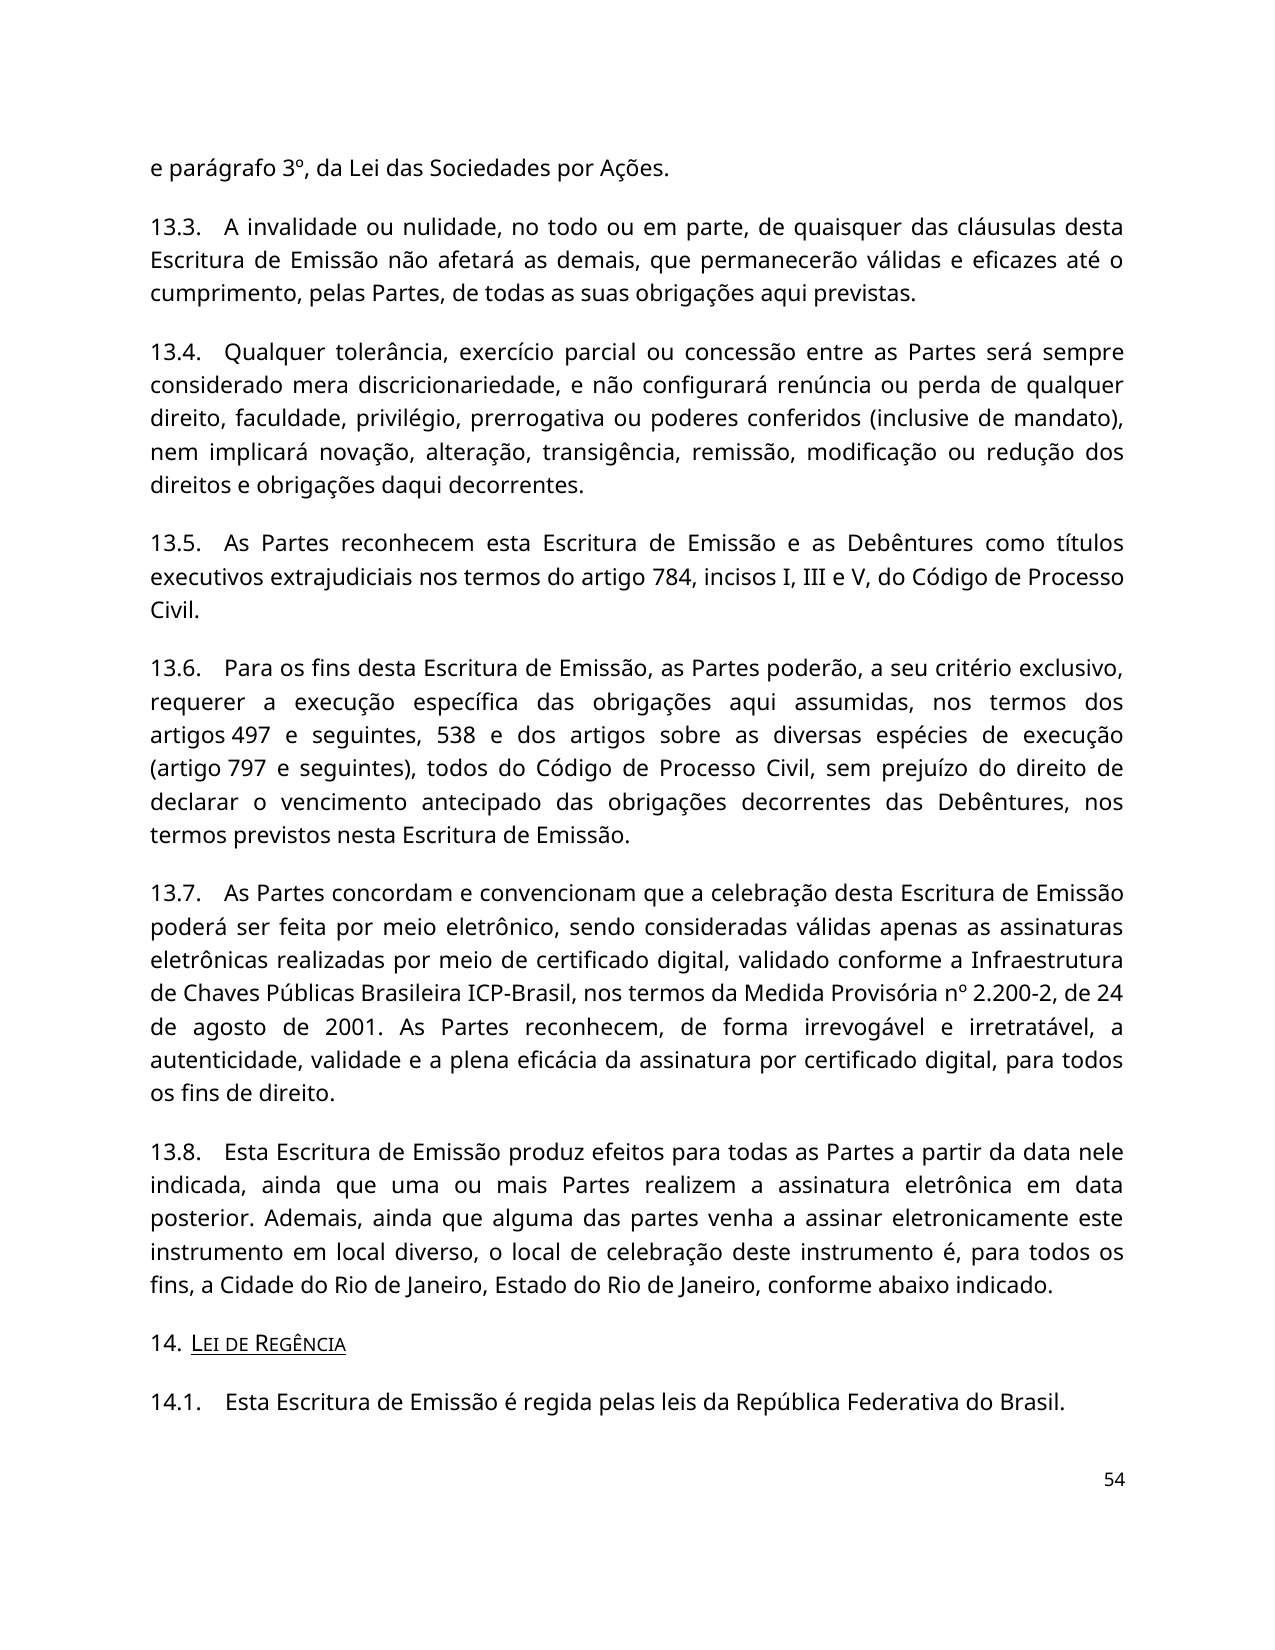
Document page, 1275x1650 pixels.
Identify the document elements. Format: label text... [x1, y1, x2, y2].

list As Partes reconhecem esta Escritura de Emissão e as Debêntures como títulos executivos extrajudiciais nos termos do artigo 784, incisos I, III e V, do Código de Processo Civil. [150, 525, 1125, 625]
list Para os fins desta Escritura de Emissão, as Partes poderão, a seu critério exclusivo, requerer a execução específica das obrigações aqui assumidas, nos termos dos artigos 497 e seguintes, 538 e dos artigos sobre as diversas espécies de execução (artigo 797 e seguintes), todos do Código de Processo Civil, sem prejuízo do direito de declarar o vencimento antecipado das obrigações decorrentes das Debêntures, nos termos previstos nesta Escritura de Emissão. [150, 650, 1125, 850]
list Esta Escritura de Emissão é regida pelas leis da República Federativa do Brasil. [150, 1383, 1125, 1417]
list Esta Escritura de Emissão produz efeitos para todas as Partes a partir da data nele indicada, ainda que uma ou mais Partes realizem a assinatura eletrônica em data posterior. Ademais, ainda que alguma das partes venha a assinar eletronicamente este instrumento em local diverso, o local de celebração deste instrumento é, para todos os fins, a Cidade do Rio de Janeiro, Estado do Rio de Janeiro, conforme abaixo indicado. [150, 1133, 1125, 1300]
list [150, 150, 1125, 183]
list Lei de Regência [150, 1325, 1125, 1358]
list Qualquer tolerância, exercício parcial ou concessão entre as Partes será sempre considerado mera discricionariedade, e não configurará renúncia ou perda de qualquer direito, faculdade, privilégio, prerrogativa ou poderes conferidos (inclusive de mandato), nem implicará novação, alteração, transigência, remissão, modificação ou redução dos direitos e obrigações daqui decorrentes. [150, 333, 1125, 500]
list As Partes concordam e convencionam que a celebração desta Escritura de Emissão poderá ser feita por meio eletrônico, sendo consideradas válidas apenas as assinaturas eletrônicas realizadas por meio de certificado digital, validado conforme a Infraestrutura de Chaves Públicas Brasileira ICP-Brasil, nos termos da Medida Provisória nº 2.200-2, de 24 de agosto de 2001. As Partes reconhecem, de forma irrevogável e irretratável, a autenticidade, validade e a plena eficácia da assinatura por certificado digital, para todos os fins de direito. [150, 875, 1125, 1108]
list A invalidade ou nulidade, no todo ou em parte, de quaisquer das cláusulas desta Escritura de Emissão não afetará as demais, que permanecerão válidas e eficazes até o cumprimento, pelas Partes, de todas as suas obrigações aqui previstas. [150, 208, 1125, 308]
